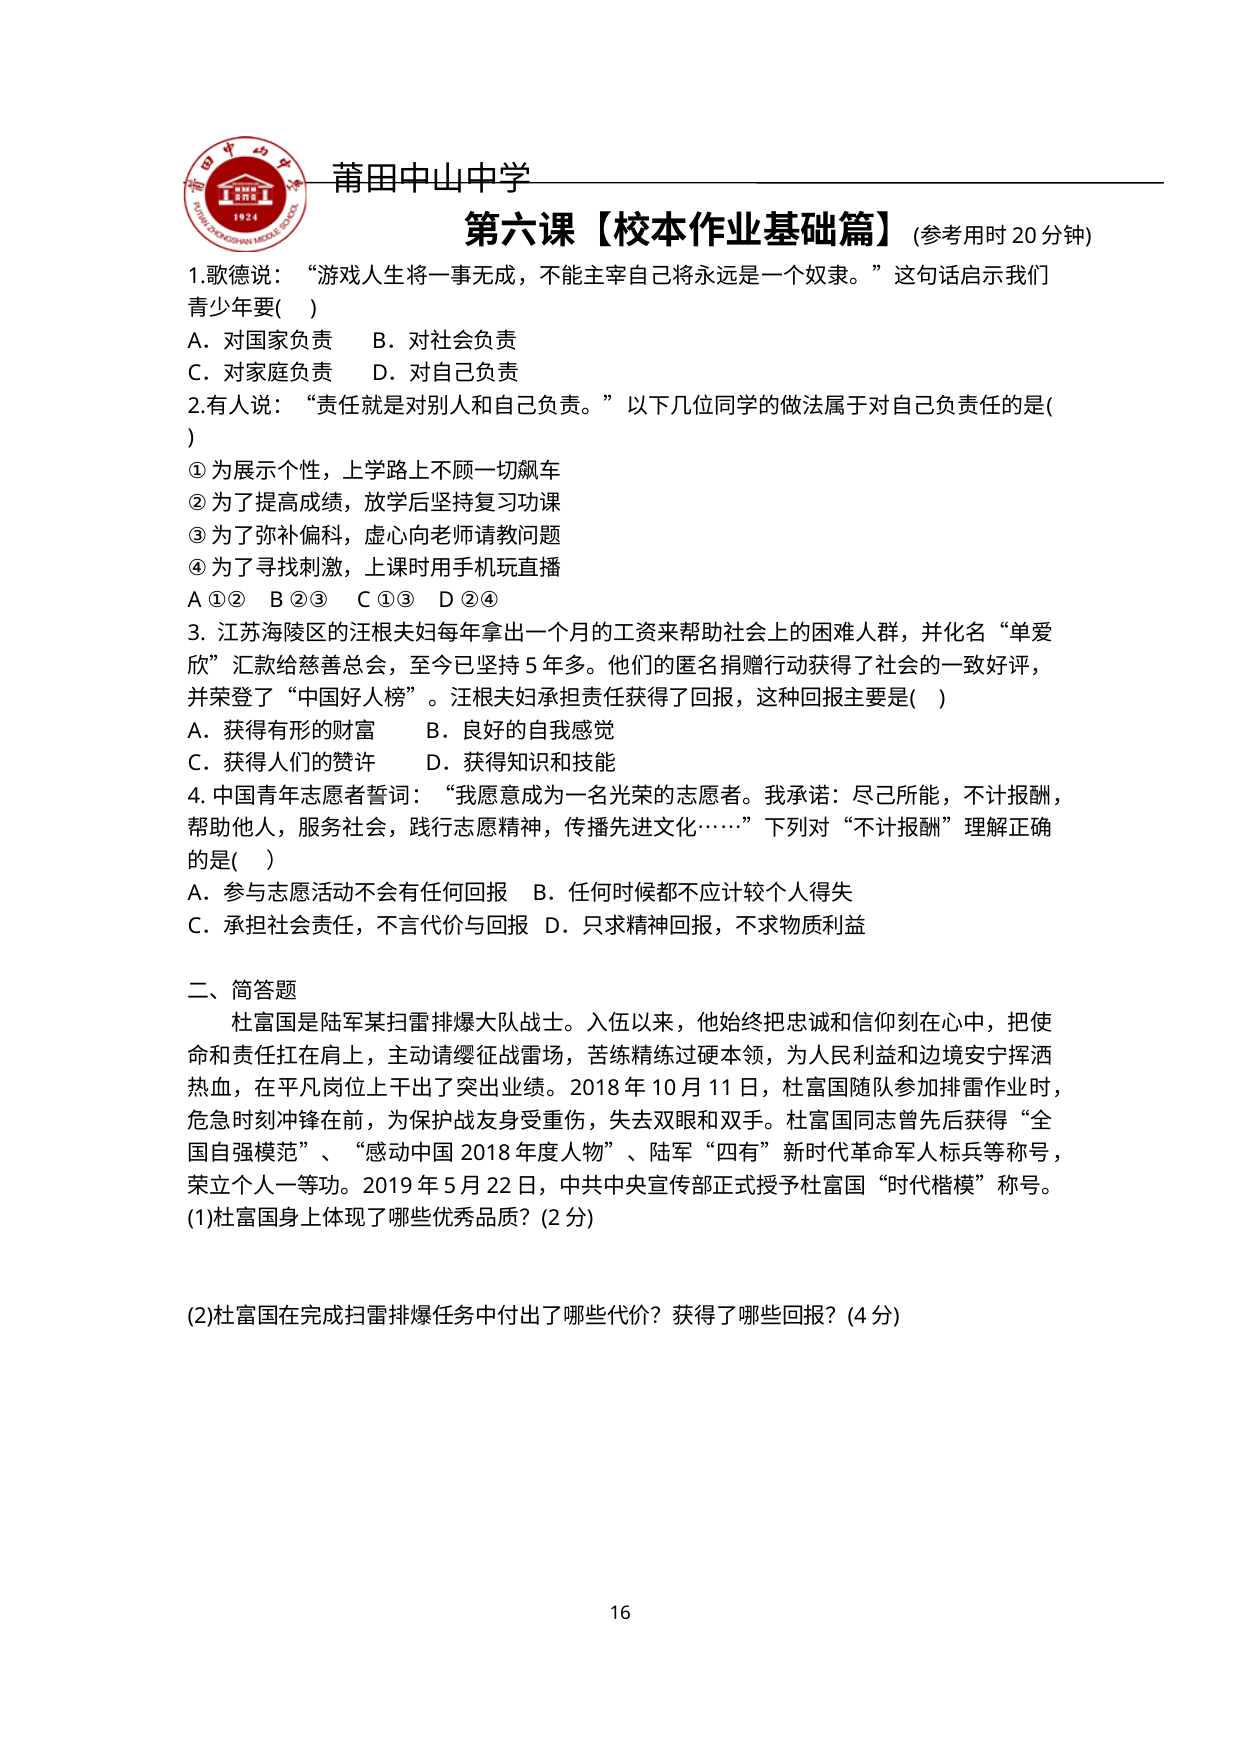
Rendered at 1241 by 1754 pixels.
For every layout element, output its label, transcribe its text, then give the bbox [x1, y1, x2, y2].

text ①为展示个性，上学路上不顾一切飙车 [187, 452, 1053, 485]
text C．获得人们的赞许 D．获得知识和技能 [187, 745, 1053, 777]
text (1)杜富国身上体现了哪些优秀品质？(2分) [187, 1200, 1053, 1232]
text (2)杜富国在完成扫雷排爆任务中付出了哪些代价？获得了哪些回报？(4分) [187, 1297, 1053, 1330]
text ②为了提高成绩，放学后坚持复习功课 [187, 485, 1053, 517]
text C．承担社会责任，不言代价与回报 D．只求精神回报，不求物质利益 [187, 907, 1053, 940]
text A．对国家负责 B．对社会负责 [187, 322, 1053, 355]
text 2.有人说：“责任就是对别人和自己负责。”以下几位同学的做法属于对自己负责任的是( ) [187, 387, 1053, 452]
text A．参与志愿活动不会有任何回报 B．任何时候都不应计较个人得失 [187, 875, 1053, 907]
text 二、简答题 [187, 972, 1053, 1005]
text ④为了寻找刺激，上课时用手机玩直播 [187, 550, 1053, 582]
text 杜富国是陆军某扫雷排爆大队战士。入伍以来，他始终把忠诚和信仰刻在心中，把使命和责任扛在肩上，主动请缨征战雷场，苦练精练过硬本领，为人民利益和边境安宁挥洒热血，在平凡岗位上干出了突出业绩。2018年10月11日，杜富国随队参加排雷作业时，危急时刻冲锋在前，为保护战友身受重伤，失去双眼和双手。杜富国同志曾先后获得“全国自强模范”、“感动中国2018年度人物”、陆军“四有”新时代革命军人标兵等称号，荣立个人一等功。2019年5月22日，中共中央宣传部正式授予杜富国“时代楷模”称号。 [187, 1005, 1053, 1200]
text ③为了弥补偏科，虚心向老师请教问题 [187, 517, 1053, 550]
text A ①② B ②③ C ①③ D ②④ [187, 582, 1053, 615]
text 3. 江苏海陵区的汪根夫妇每年拿出一个月的工资来帮助社会上的困难人群，并化名“单爱欣”汇款给慈善总会，至今已坚持5年多。他们的匿名捐赠行动获得了社会的一致好评，并荣登了“中国好人榜”。汪根夫妇承担责任获得了回报，这种回报主要是( ) [187, 615, 1053, 712]
text A．获得有形的财富 B．良好的自我感觉 [187, 712, 1053, 745]
text 4. 中国青年志愿者誓词：“我愿意成为一名光荣的志愿者。我承诺：尽己所能，不计报酬，帮助他人，服务社会，践行志愿精神，传播先进文化……”下列对“不计报酬”理解正确的是( ） [187, 777, 1053, 875]
text 1.歌德说：“游戏人生将一事无成，不能主宰自己将永远是一个奴隶。”这句话启示我们青少年要( ) [187, 257, 1053, 322]
text C．对家庭负责 D．对自己负责 [187, 355, 1053, 387]
picture [183, 136, 307, 252]
